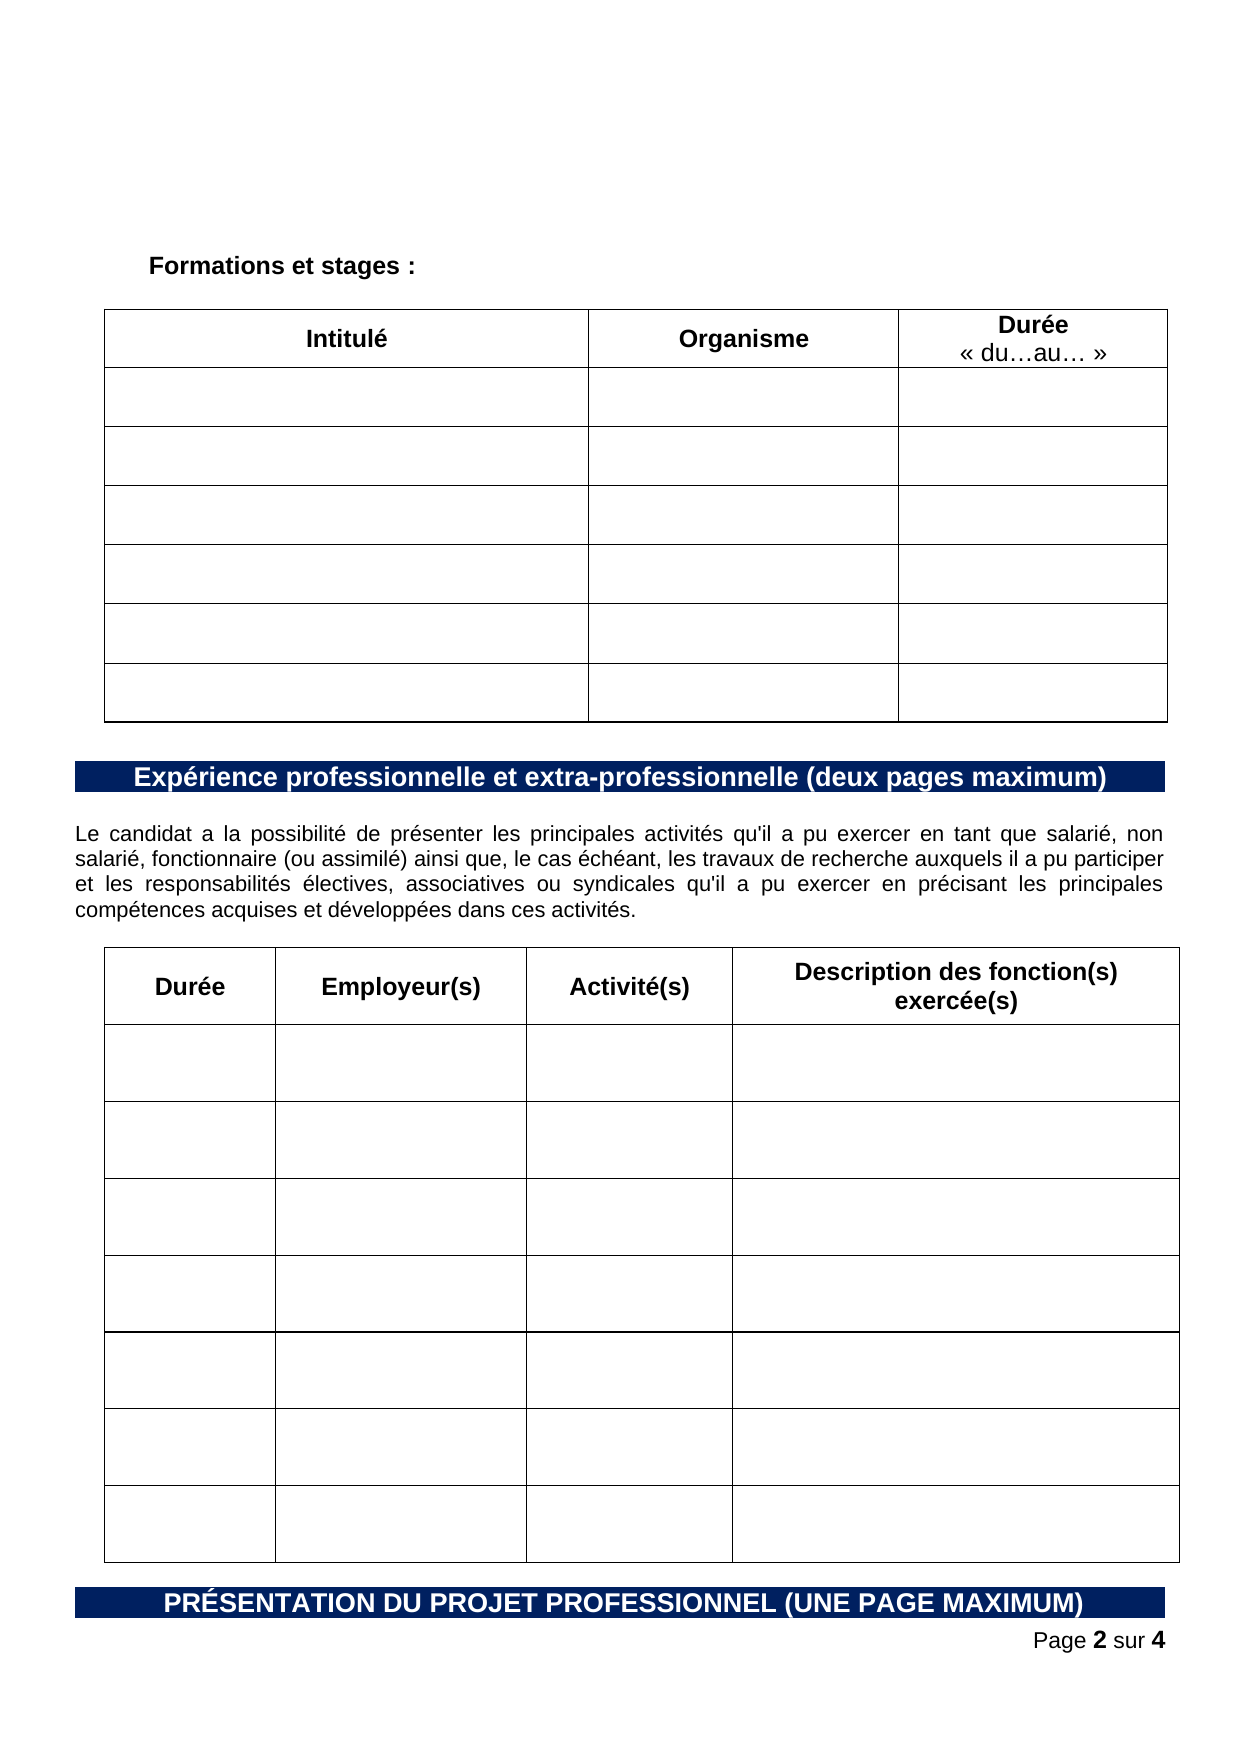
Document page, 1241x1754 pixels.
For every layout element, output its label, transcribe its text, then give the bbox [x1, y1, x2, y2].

table_cell [105, 1025, 275, 1101]
table_cell [276, 1102, 526, 1178]
table_cell [733, 1102, 1179, 1178]
table_cell [276, 1409, 526, 1485]
table_cell [276, 1179, 526, 1254]
text Expérience professionnelle et extra-professionnelle (deux pages maximum) [75, 761, 1165, 792]
table_cell [105, 664, 588, 721]
table_header Durée « du…au… » [899, 310, 1167, 367]
table_cell [589, 427, 898, 485]
table_cell [589, 664, 898, 721]
table_cell [105, 545, 588, 603]
table_cell [733, 1486, 1179, 1562]
table_cell [899, 604, 1167, 662]
table_cell [527, 1409, 732, 1485]
table_cell [105, 1333, 275, 1408]
table_cell [589, 545, 898, 603]
table_cell [105, 1486, 275, 1562]
table_cell [527, 1179, 732, 1254]
table_cell [899, 486, 1167, 544]
table_cell [527, 1486, 732, 1562]
table_cell [276, 1256, 526, 1331]
table_cell [276, 1486, 526, 1562]
table_cell [589, 368, 898, 426]
table_cell [733, 1409, 1179, 1485]
table_cell [105, 427, 588, 485]
table_header Organisme [589, 310, 898, 367]
table_cell [105, 1409, 275, 1485]
table_cell [276, 1333, 526, 1408]
table_cell [899, 545, 1167, 603]
table_cell [527, 1102, 732, 1178]
table_cell [899, 368, 1167, 426]
table_cell [589, 486, 898, 544]
table_cell [105, 486, 588, 544]
table_cell [105, 1256, 275, 1331]
table_cell [105, 604, 588, 662]
table_cell [733, 1333, 1179, 1408]
table_header Description des fonction(s) exercée(s) [733, 948, 1179, 1024]
table_cell [527, 1256, 732, 1331]
table_cell [105, 1102, 275, 1178]
table_header Intitulé [105, 310, 588, 367]
text Le candidat a la possibilité de présenter les principales activités qu'il a pu exercer en tant que salarié, non salarié, fonctionnaire (ou assimilé) ainsi que, le cas échéant, les travaux de recherche auxquels il a pu participer et les responsabilités électives, associatives ou syndicales qu'il a pu exercer en précisant les principales compétences acquises et développées dans ces activités. [75, 821, 1165, 922]
table_cell [105, 1179, 275, 1254]
table_header Activité(s) [527, 948, 732, 1024]
table_cell [733, 1179, 1179, 1254]
text Formations et stages : [75, 251, 1165, 280]
table_cell [733, 1025, 1179, 1101]
table_header Employeur(s) [276, 948, 526, 1024]
table_cell [589, 604, 898, 662]
table_cell [276, 1025, 526, 1101]
table_cell [527, 1025, 732, 1101]
text Présentation du projet professionnel (une page maximum) [75, 1587, 1165, 1618]
table_cell [733, 1256, 1179, 1331]
table_cell [899, 664, 1167, 721]
table_cell [899, 427, 1167, 485]
table_cell [527, 1333, 732, 1408]
table_header Durée [105, 948, 275, 1024]
table_cell [105, 368, 588, 426]
